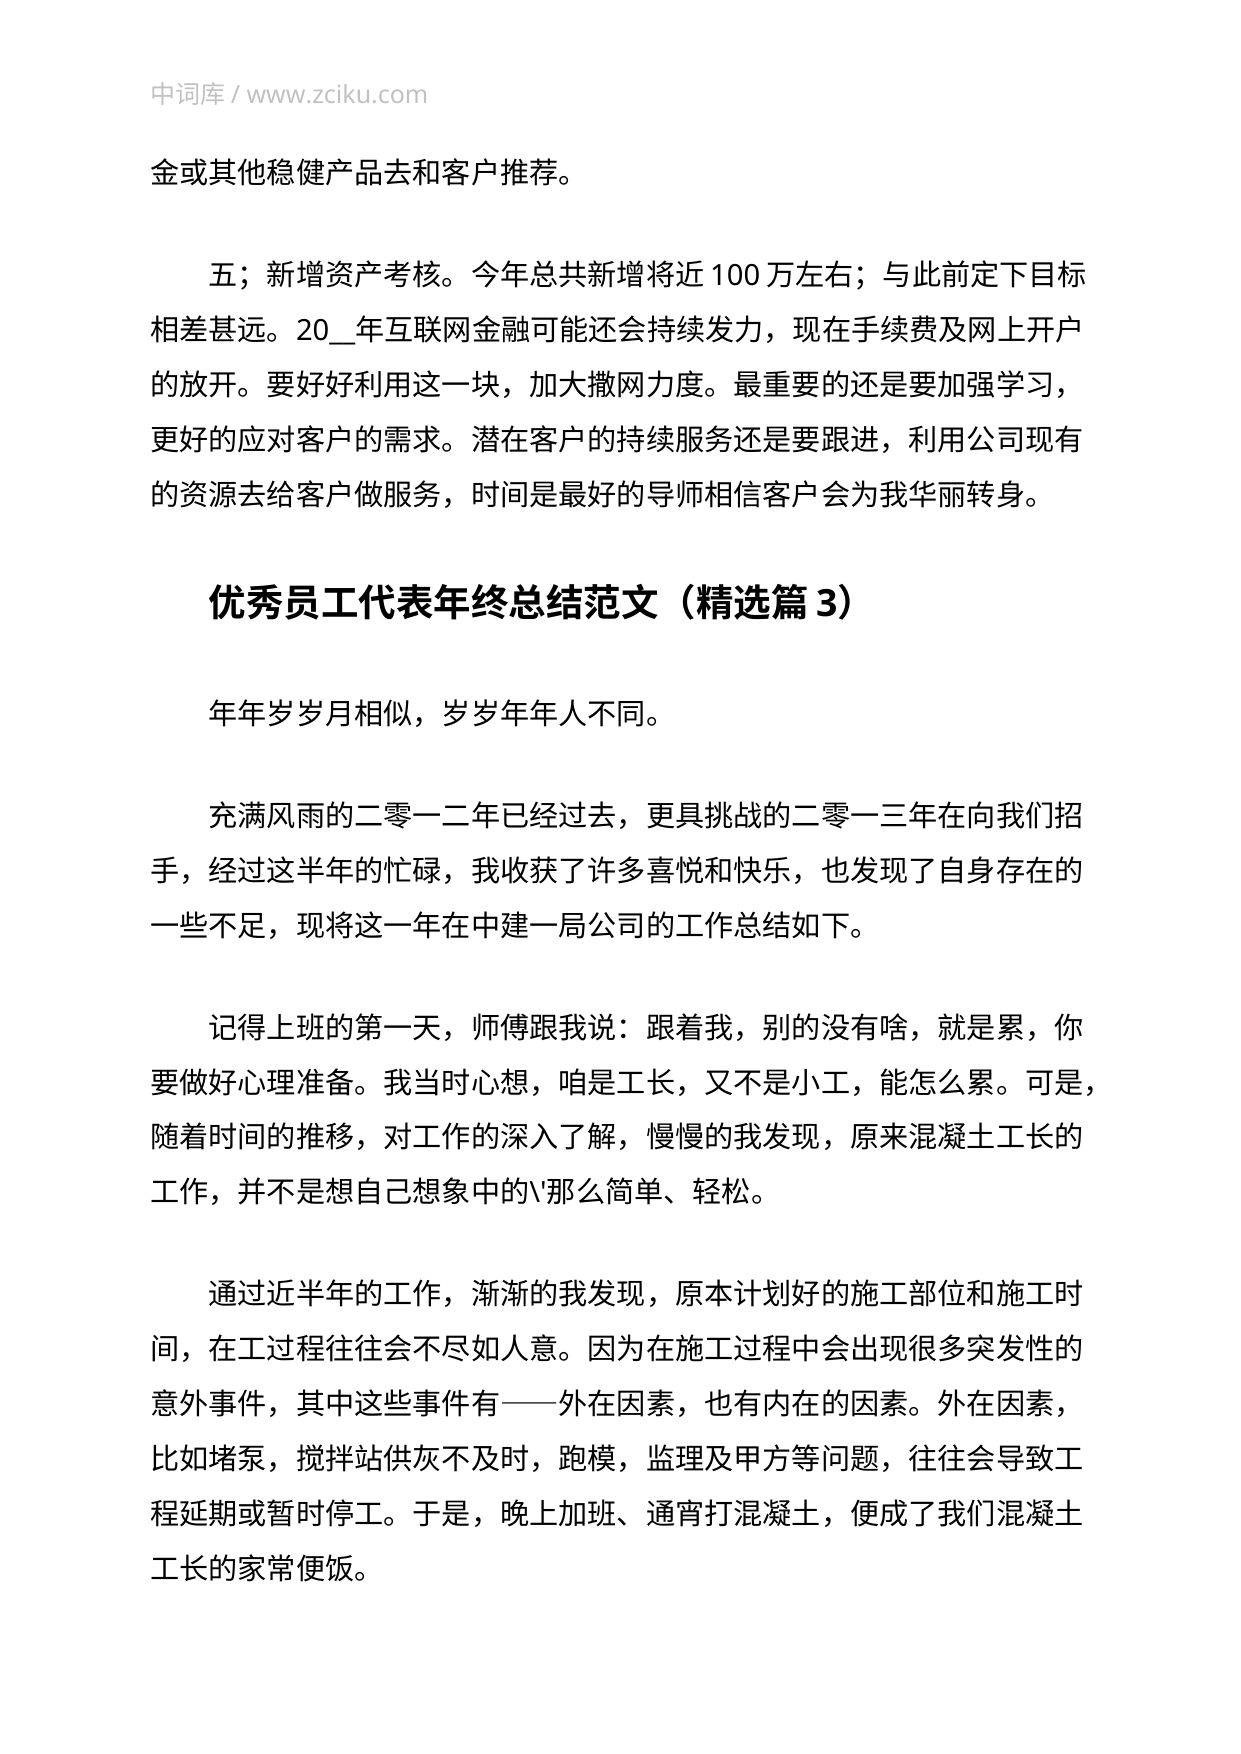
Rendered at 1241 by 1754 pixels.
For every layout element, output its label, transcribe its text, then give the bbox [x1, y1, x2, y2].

text 通过近半年的工作，渐渐的我发现，原本计划好的施工部位和施工时间，在工过程往往会不尽如人意。因为在施工过程中会出现很多突发性的意外事件，其中这些事件有——外在因素，也有内在的因素。外在因素，比如堵泵，搅拌站供灰不及时，跑模，监理及甲方等问题，往往会导致工程延期或暂时停工。于是，晚上加班、通宵打混凝土，便成了我们混凝土工长的家常便饭。 [150, 1271, 1090, 1588]
text 优秀员工代表年终总结范文（精选篇3） [150, 573, 1090, 628]
text 年年岁岁月相似，岁岁年年人不同。 [150, 691, 1090, 733]
text 充满风雨的二零一二年已经过去，更具挑战的二零一三年在向我们招手，经过这半年的忙碌，我收获了许多喜悦和快乐，也发现了自身存在的一些不足，现将这一年在中建一局公司的工作总结如下。 [150, 793, 1090, 945]
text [150, 150, 1090, 192]
text 五；新增资产考核。今年总共新增将近100万左右；与此前定下目标相差甚远。20__年互联网金融可能还会持续发力，现在手续费及网上开户的放开。要好好利用这一块，加大撒网力度。最重要的还是要加强学习，更好的应对客户的需求。潜在客户的持续服务还是要跟进，利用公司现有的资源去给客户做服务，时间是最好的导师相信客户会为我华丽转身。 [150, 252, 1090, 514]
text 记得上班的第一天，师傅跟我说：跟着我，别的没有啥，就是累，你要做好心理准备。我当时心想，咱是工长，又不是小工，能怎么累。可是，随着时间的推移，对工作的深入了解，慢慢的我发现，原来混凝土工长的工作，并不是想自己想象中的\'那么简单、轻松。 [150, 1004, 1090, 1211]
